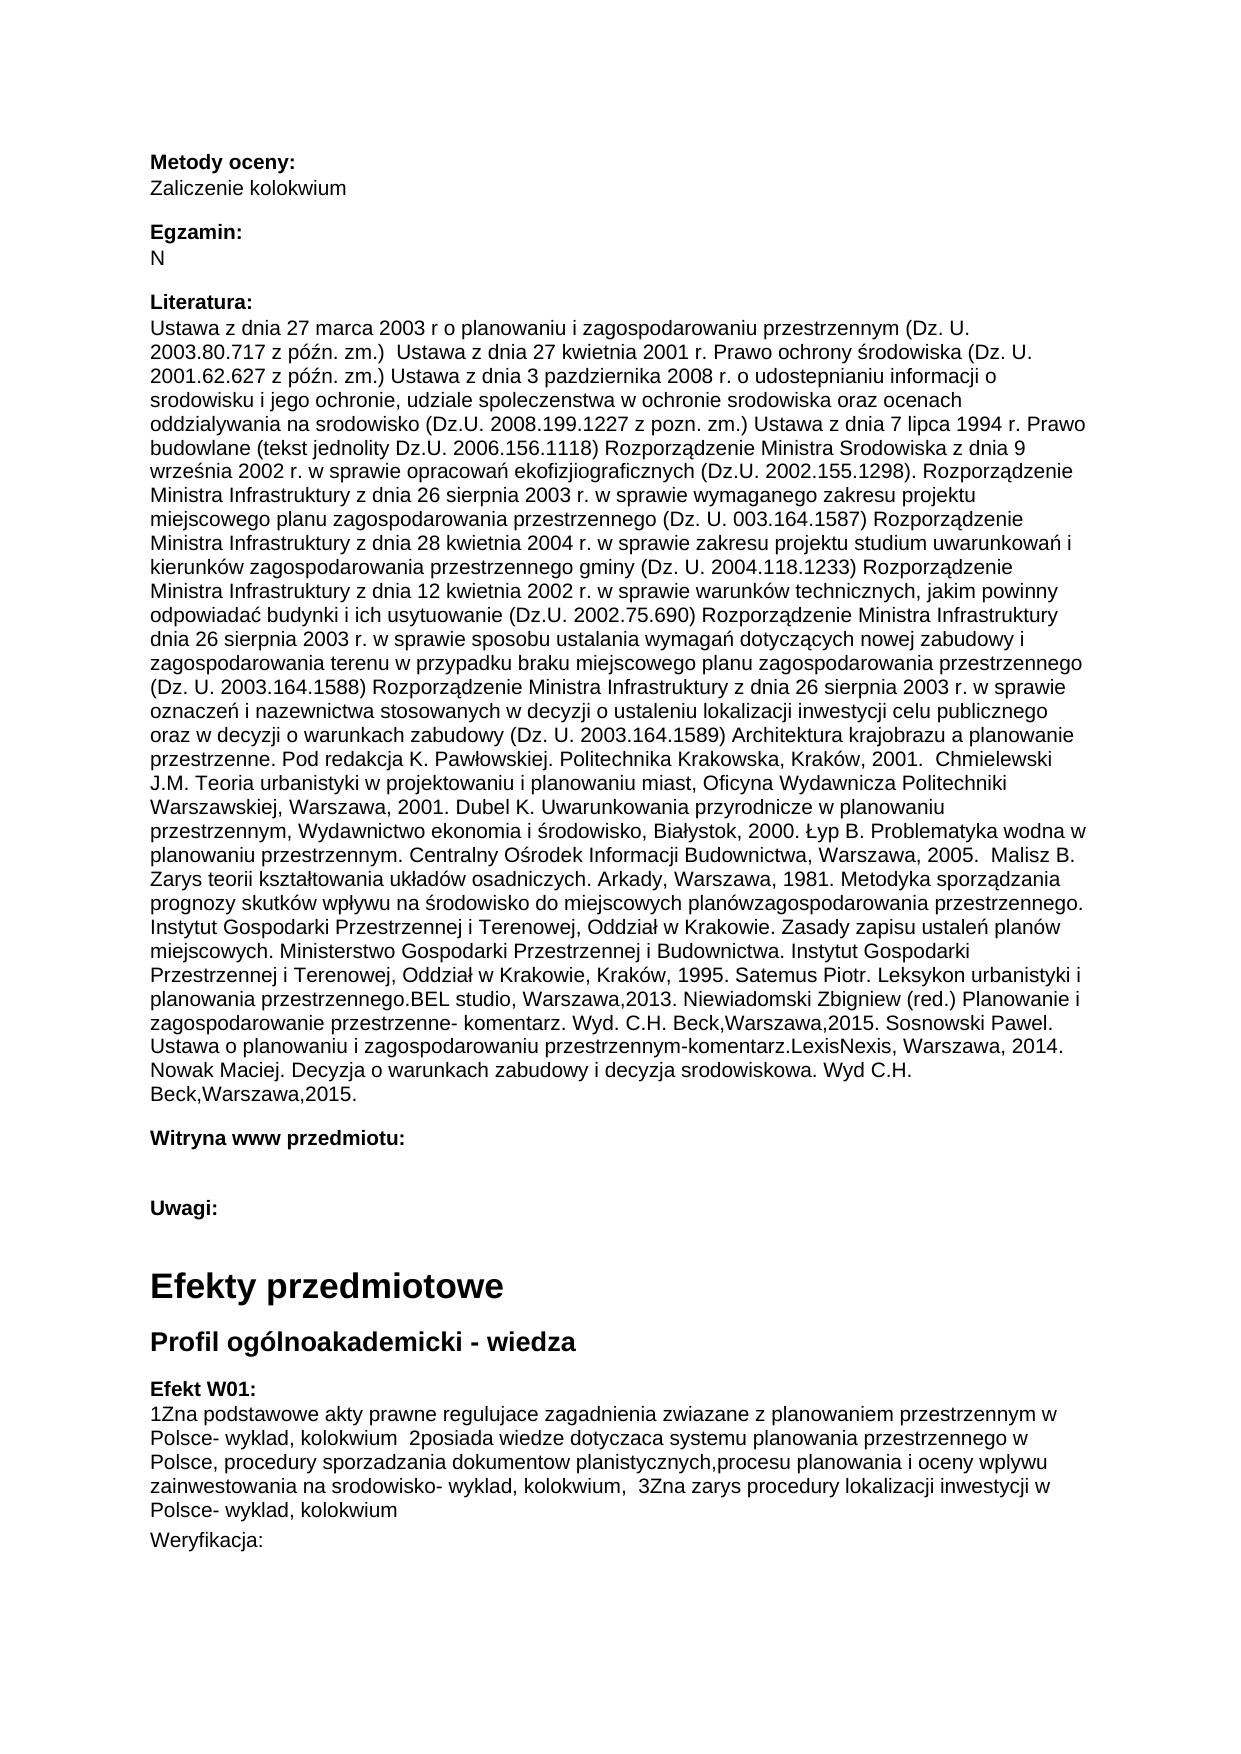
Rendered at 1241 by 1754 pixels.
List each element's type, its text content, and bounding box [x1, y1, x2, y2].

text Zaliczenie kolokwium [150, 176, 1090, 200]
text 1Zna podstawowe akty prawne regulujace zagadnienia zwiazane z planowaniem przestrzennym w Polsce- wyklad, kolokwium 2posiada wiedze dotyczaca systemu planowania przestrzennego w Polsce, procedury sporzadzania dokumentow planistycznych,procesu planowania i oceny wplywu zainwestowania na srodowisko- wyklad, kolokwium, 3Zna zarys procedury lokalizacji inwestycji w Polsce- wyklad, kolokwium [150, 1402, 1090, 1522]
text Literatura: [150, 289, 1090, 313]
text Ustawa z dnia 27 marca 2003 r o planowaniu i zagospodarowaniu przestrzennym (Dz. U. 2003.80.717 z późn. zm.) Ustawa z dnia 27 kwietnia 2001 r. Prawo ochrony środowiska (Dz. U. 2001.62.627 z późn. zm.) Ustawa z dnia 3 pazdziernika 2008 r. o udostepnianiu informacji o srodowisku i jego ochronie, udziale spoleczenstwa w ochronie srodowiska oraz ocenach oddzialywania na srodowisko (Dz.U. 2008.199.1227 z pozn. zm.) Ustawa z dnia 7 lipca 1994 r. Prawo budowlane (tekst jednolity Dz.U. 2006.156.1118) Rozporządzenie Ministra Srodowiska z dnia 9 września 2002 r. w sprawie opracowań ekofizjiograficznych (Dz.U. 2002.155.1298). Rozporządzenie Ministra Infrastruktury z dnia 26 sierpnia 2003 r. w sprawie wymaganego zakresu projektu miejscowego planu zagospodarowania przestrzennego (Dz. U. 003.164.1587) Rozporządzenie Ministra Infrastruktury z dnia 28 kwietnia 2004 r. w sprawie zakresu projektu studium uwarunkowań i kierunków zagospodarowania przestrzennego gminy (Dz. U. 2004.118.1233) Rozporządzenie Ministra Infrastruktury z dnia 12 kwietnia 2002 r. w sprawie warunków technicznych, jakim powinny odpowiadać budynki i ich usytuowanie (Dz.U. 2002.75.690) Rozporządzenie Ministra Infrastruktury dnia 26 sierpnia 2003 r. w sprawie sposobu ustalania wymagań dotyczących nowej zabudowy i zagospodarowania terenu w przypadku braku miejscowego planu zagospodarowania przestrzennego (Dz. U. 2003.164.1588) Rozporządzenie Ministra Infrastruktury z dnia 26 sierpnia 2003 r. w sprawie oznaczeń i nazewnictwa stosowanych w decyzji o ustaleniu lokalizacji inwestycji celu publicznego oraz w decyzji o warunkach zabudowy (Dz. U. 2003.164.1589) Architektura krajobrazu a planowanie przestrzenne. Pod redakcja K. Pawłowskiej. Politechnika Krakowska, Kraków, 2001. Chmielewski J.M. Teoria urbanistyki w projektowaniu i planowaniu miast, Oficyna Wydawnicza Politechniki Warszawskiej, Warszawa, 2001. Dubel K. Uwarunkowania przyrodnicze w planowaniu przestrzennym, Wydawnictwo ekonomia i środowisko, Białystok, 2000. Łyp B. Problematyka wodna w planowaniu przestrzennym. Centralny Ośrodek Informacji Budownictwa, Warszawa, 2005. Malisz B. Zarys teorii kształtowania układów osadniczych. Arkady, Warszawa, 1981. Metodyka sporządzania prognozy skutków wpływu na środowisko do miejscowych planówzagospodarowania przestrzennego. Instytut Gospodarki Przestrzennej i Terenowej, Oddział w Krakowie. Zasady zapisu ustaleń planów miejscowych. Ministerstwo Gospodarki Przestrzennej i Budownictwa. Instytut Gospodarki Przestrzennej i Terenowej, Oddział w Krakowie, Kraków, 1995. Satemus Piotr. Leksykon urbanistyki i planowania przestrzennego.BEL studio, Warszawa,2013. Niewiadomski Zbigniew (red.) Planowanie i zagospodarowanie przestrzenne- komentarz. Wyd. C.H. Beck,Warszawa,2015. Sosnowski Pawel. Ustawa o planowaniu i zagospodarowaniu przestrzennym-komentarz.LexisNexis, Warszawa, 2014. Nowak Maciej. Decyzja o warunkach zabudowy i decyzja srodowiskowa. Wyd C.H. Beck,Warszawa,2015. [150, 316, 1090, 1106]
text Efekt W01: [150, 1377, 1090, 1401]
subtitle Profil ogólnoakademicki - wiedza [150, 1326, 1090, 1357]
text Uwagi: [150, 1196, 1090, 1220]
text Weryfikacja: [150, 1528, 1090, 1552]
subtitle Efekty przedmiotowe [150, 1266, 1090, 1306]
text Egzamin: [150, 220, 1090, 244]
text Witryna www przedmiotu: [150, 1126, 1090, 1150]
text Metody oceny: [150, 150, 1090, 174]
text N [150, 246, 1090, 270]
